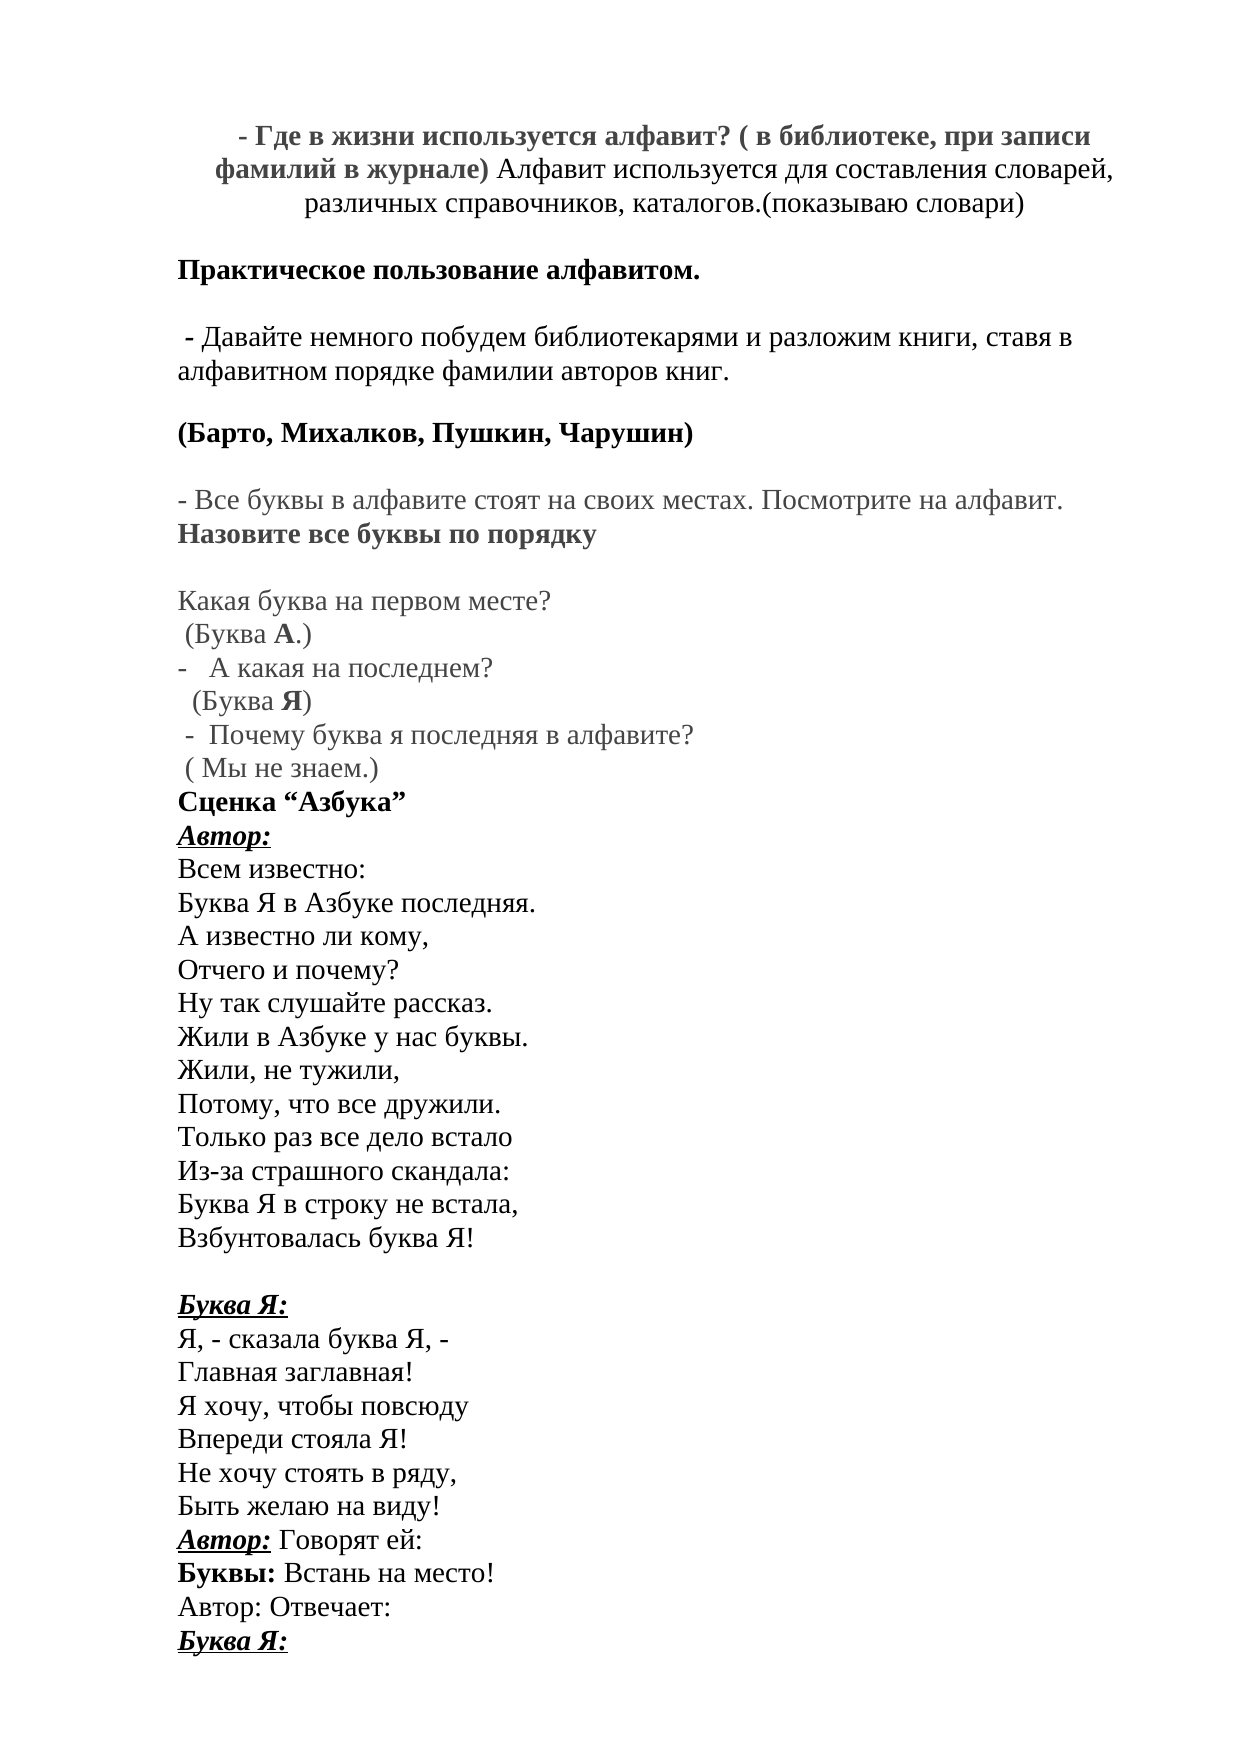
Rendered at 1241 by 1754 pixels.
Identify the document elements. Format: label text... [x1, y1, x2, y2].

text Буквы: Встань на место! [177, 1556, 1152, 1589]
text Автор: Отвечает: [177, 1589, 1152, 1623]
text - Все буквы в алфавите стоят на своих местах. Посмотрите на алфавит. Назовите все буквы по порядку [177, 482, 1152, 549]
text Практическое пользование алфавитом. [177, 252, 1152, 286]
text Буква Я: [177, 1287, 1152, 1321]
text Я, - сказала буква Я, - Главная заглавная! Я хочу, чтобы повсюду Впереди стояла Я! Не хочу стоять в ряду, Быть желаю на виду! [177, 1321, 1152, 1522]
text Сценка “Азбука” [177, 784, 1152, 818]
text - Давайте немного побудем библиотекарями и разложим книги, ставя в алфавитном порядке фамилии авторов книг. [177, 319, 1152, 386]
text Автор: Говорят ей: [177, 1522, 1152, 1556]
text Автор: [177, 818, 1152, 851]
text - Почему буква я последняя в алфавите? [177, 717, 1152, 751]
text - Где в жизни используется алфавит? ( в библиотеке, при записи фамилий в журнале) Алфавит используется для составления словарей, различных справочников, каталогов.(показываю словари) [177, 118, 1152, 219]
text - А какая на последнем? [177, 650, 1152, 683]
text Всем известно: Буква Я в Азбуке последняя. А известно ли кому, Отчего и почему? [177, 851, 1152, 985]
text (Буква А.) [177, 616, 1152, 650]
text (Буква Я) [177, 683, 1152, 717]
text (Барто, Михалков, Пушкин, Чарушин) [177, 415, 1152, 449]
text Ну так слушайте рассказ. Жили в Азбуке у нас буквы. Жили, не тужили, Потому, что все дружили. Только раз все дело встало Из-за страшного скандала: Буква Я в строку не встала, Взбунтовалась буква Я! [177, 985, 1152, 1254]
text ( Мы не знаем.) [177, 751, 1152, 784]
text Буква Я: [177, 1623, 1152, 1656]
text Какая буква на первом месте? [177, 583, 1152, 616]
